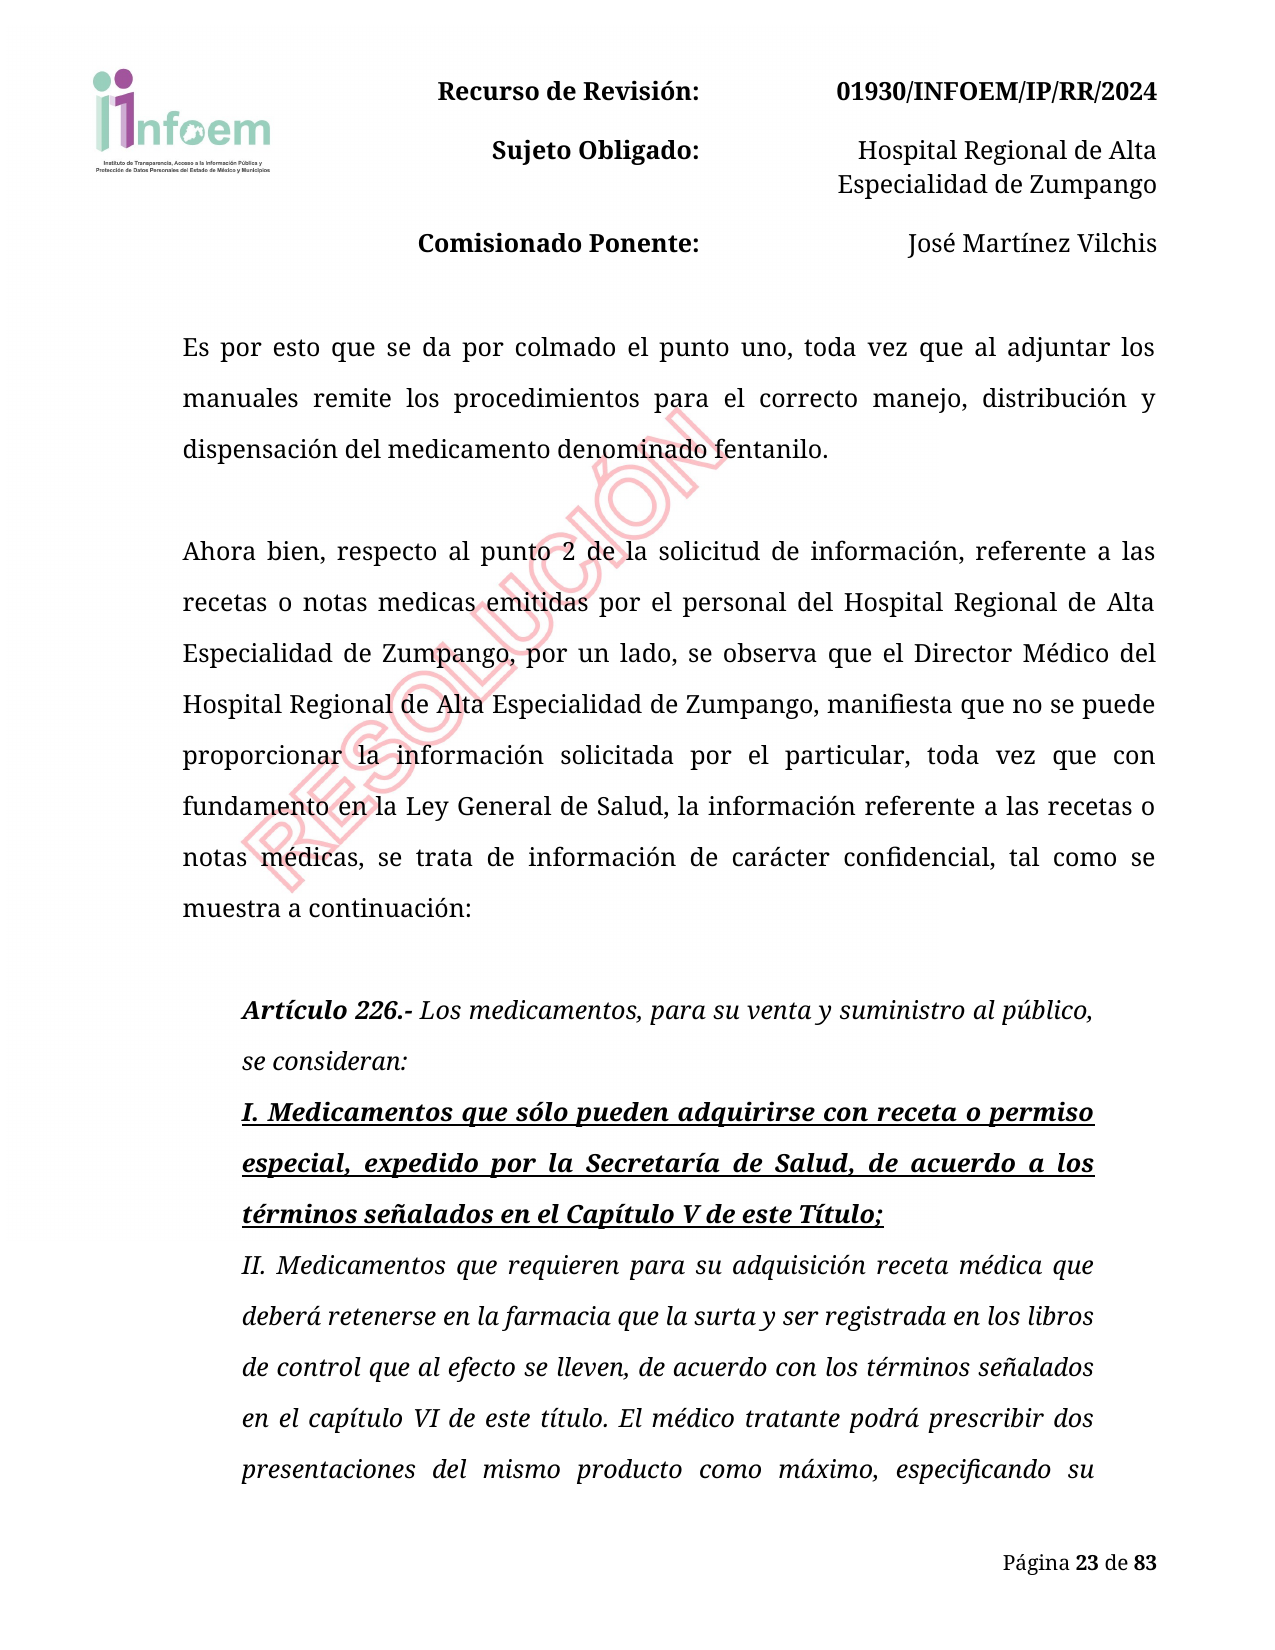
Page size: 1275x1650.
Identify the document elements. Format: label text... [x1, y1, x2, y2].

text Artículo 226.- Los medicamentos, para su venta y suministro al público, se consideran: [242, 993, 1098, 1078]
text Ahora bien, respecto al punto 2 de la solicitud de información, referente a las recetas o notas medicas emitidas por el personal del Hospital Regional de Alta Especialidad de Zumpango, por un lado, se observa que el Director Médico del Hospital Regional de Alta Especialidad de Zumpango, manifiesta que no se puede proporcionar la información solicitada por el particular, toda vez que con fundamento en la Ley General de Salud, la información referente a las recetas o notas médicas, se trata de información de carácter confidencial, tal como se muestra a continuación: [182, 533, 1157, 925]
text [242, 1248, 1098, 1486]
picture [5, 25, 940, 1241]
text Es por esto que se da por colmado el punto uno, toda vez que al adjuntar los manuales remite los procedimientos para el correcto manejo, distribución y dispensación del medicamento denominado fentanilo. [182, 329, 1157, 465]
text I. Medicamentos que sólo pueden adquirirse con receta o permiso especial, expedido por la Secretaría de Salud, de acuerdo a los términos señalados en el Capítulo V de este Título; [242, 1095, 1098, 1231]
